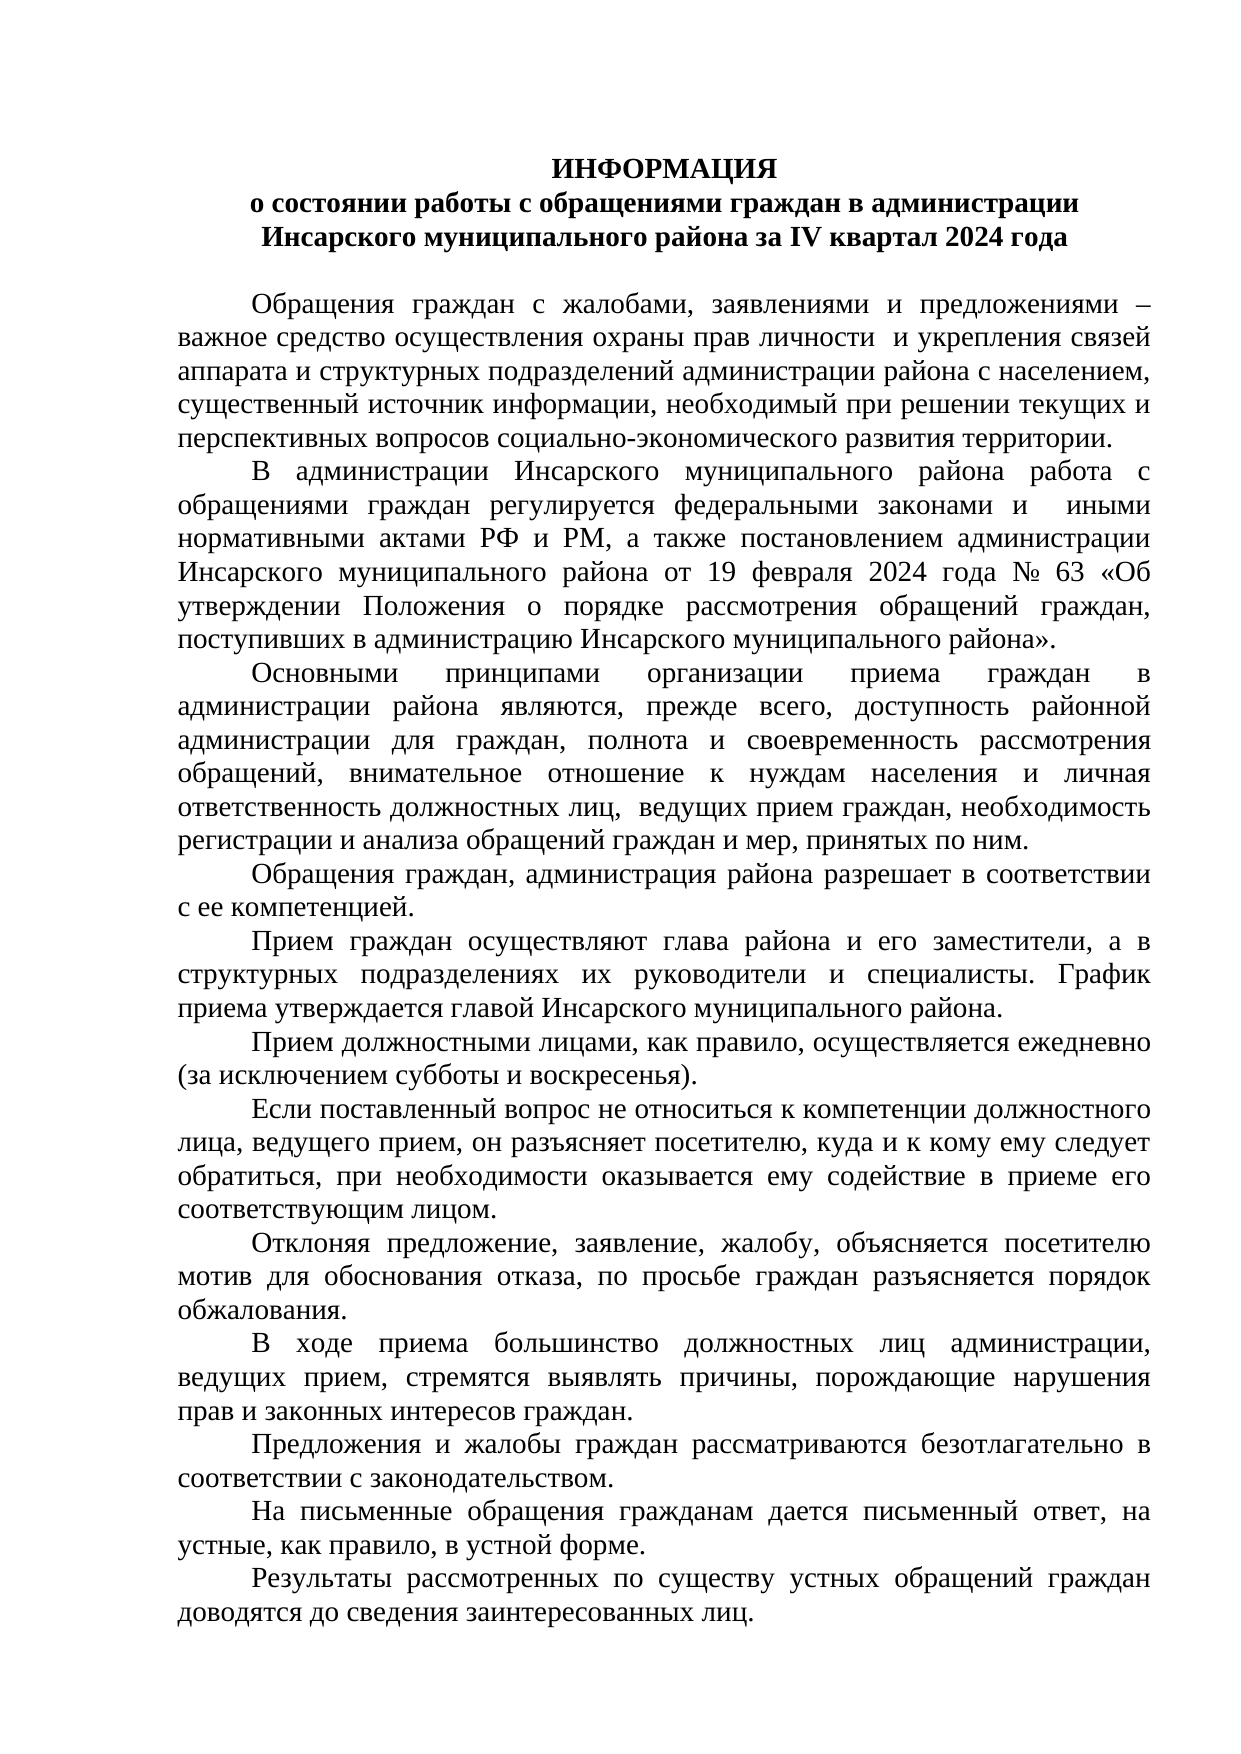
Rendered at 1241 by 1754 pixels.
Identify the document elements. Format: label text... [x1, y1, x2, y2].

text Результаты рассмотренных по существу устных обращений граждан доводятся до сведения заинтересованных лиц. [177, 1560, 1152, 1627]
text Прием должностными лицами, как правило, осуществляется ежедневно (за исключением субботы и воскресенья). [177, 1024, 1152, 1091]
text Обращения граждан с жалобами, заявлениями и предложениями – важное средство осуществления охраны прав личности и укрепления связей аппарата и структурных подразделений администрации района с населением, существенный источник информации, необходимый при решении текущих и перспективных вопросов социально-экономического развития территории. [177, 286, 1152, 453]
text о состоянии работы с обращениями граждан в администрации Инсарского муниципального района за IV квартал 2024 года [177, 185, 1152, 252]
text В администрации Инсарского муниципального района работа с обращениями граждан регулируется федеральными законами и иными нормативными актами РФ и РМ, а также постановлением администрации Инсарского муниципального района от 19 февраля 2024 года № 63 «Об утверждении Положения о порядке рассмотрения обращений граждан, поступивших в администрацию Инсарского муниципального района». [177, 453, 1152, 655]
text Отклоняя предложение, заявление, жалобу, объясняется посетителю мотив для обоснования отказа, по просьбе граждан разъясняется порядок обжалования. [177, 1225, 1152, 1326]
text Основными принципами организации приема граждан в администрации района являются, прежде всего, доступность районной администрации для граждан, полнота и своевременность рассмотрения обращений, внимательное отношение к нуждам населения и личная ответственность должностных лиц, ведущих прием граждан, необходимость регистрации и анализа обращений граждан и мер, принятых по ним. [177, 655, 1152, 856]
text Если поставленный вопрос не относиться к компетенции должностного лица, ведущего прием, он разъясняет посетителю, куда и к кому ему следует обратиться, при необходимости оказывается ему содействие в приеме его соответствующим лицом. [177, 1091, 1152, 1225]
text Прием граждан осуществляют глава района и его заместители, а в структурных подразделениях их руководители и специалисты. График приема утверждается главой Инсарского муниципального района. [177, 923, 1152, 1024]
text В ходе приема большинство должностных лиц администрации, ведущих прием, стремятся выявлять причины, порождающие нарушения прав и законных интересов граждан. [177, 1326, 1152, 1426]
text Обращения граждан, администрация района разрешает в соответствии с ее компетенцией. [177, 856, 1152, 923]
text На письменные обращения гражданам дается письменный ответ, на устные, как правило, в устной форме. [177, 1493, 1152, 1560]
text Предложения и жалобы граждан рассматриваются безотлагательно в соответствии с законодательством. [177, 1426, 1152, 1493]
text ИНФОРМАЦИЯ [177, 152, 1152, 185]
